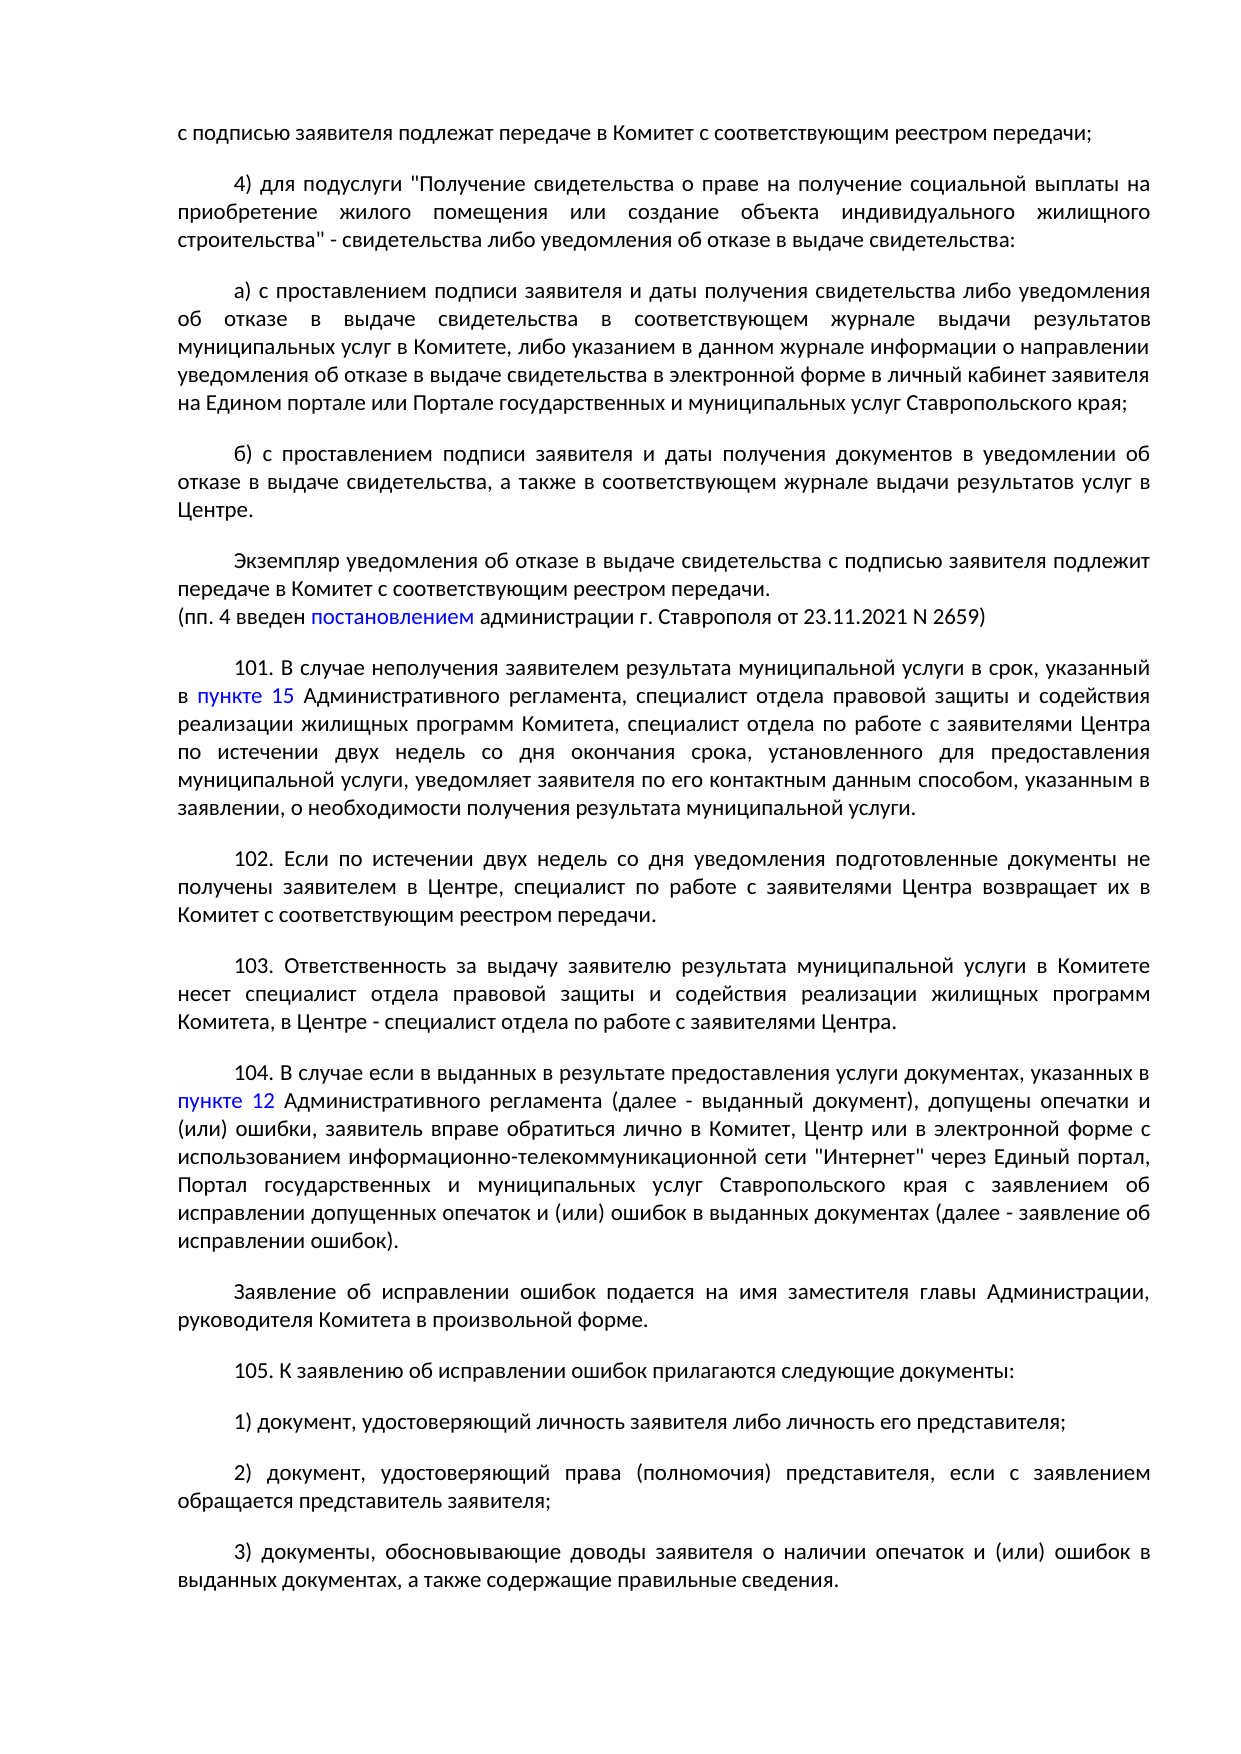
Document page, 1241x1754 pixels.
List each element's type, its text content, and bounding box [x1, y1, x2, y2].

text 105. К заявлению об исправлении ошибок прилагаются следующие документы: [177, 1356, 1152, 1384]
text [177, 118, 1152, 146]
text 104. В случае если в выданных в результате предоставления услуги документах, указанных в пункте 12 Административного регламента (далее - выданный документ), допущены опечатки и (или) ошибки, заявитель вправе обратиться лично в Комитет, Центр или в электронной форме с использованием информационно-телекоммуникационной сети "Интернет" через Единый портал, Портал государственных и муниципальных услуг Ставропольского края с заявлением об исправлении допущенных опечаток и (или) ошибок в выданных документах (далее - заявление об исправлении ошибок). [177, 1058, 1152, 1254]
text (пп. 4 введен постановлением администрации г. Ставрополя от 23.11.2021 N 2659) [177, 602, 1152, 630]
text 1) документ, удостоверяющий личность заявителя либо личность его представителя; [177, 1407, 1152, 1435]
text 4) для подуслуги "Получение свидетельства о праве на получение социальной выплаты на приобретение жилого помещения или создание объекта индивидуального жилищного строительства" - свидетельства либо уведомления об отказе в выдаче свидетельства: [177, 169, 1152, 253]
text 103. Ответственность за выдачу заявителю результата муниципальной услуги в Комитете несет специалист отдела правовой защиты и содействия реализации жилищных программ Комитета, в Центре - специалист отдела по работе с заявителями Центра. [177, 951, 1152, 1035]
text Заявление об исправлении ошибок подается на имя заместителя главы Администрации, руководителя Комитета в произвольной форме. [177, 1277, 1152, 1333]
text 102. Если по истечении двух недель со дня уведомления подготовленные документы не получены заявителем в Центре, специалист по работе с заявителями Центра возвращает их в Комитет с соответствующим реестром передачи. [177, 844, 1152, 928]
text 2) документ, удостоверяющий права (полномочия) представителя, если с заявлением обращается представитель заявителя; [177, 1458, 1152, 1514]
text Экземпляр уведомления об отказе в выдаче свидетельства с подписью заявителя подлежит передаче в Комитет с соответствующим реестром передачи. [177, 546, 1152, 602]
text б) с проставлением подписи заявителя и даты получения документов в уведомлении об отказе в выдаче свидетельства, а также в соответствующем журнале выдачи результатов услуг в Центре. [177, 439, 1152, 523]
text 3) документы, обосновывающие доводы заявителя о наличии опечаток и (или) ошибок в выданных документах, а также содержащие правильные сведения. [177, 1537, 1152, 1593]
text 101. В случае неполучения заявителем результата муниципальной услуги в срок, указанный в пункте 15 Административного регламента, специалист отдела правовой защиты и содействия реализации жилищных программ Комитета, специалист отдела по работе с заявителями Центра по истечении двух недель со дня окончания срока, установленного для предоставления муниципальной услуги, уведомляет заявителя по его контактным данным способом, указанным в заявлении, о необходимости получения результата муниципальной услуги. [177, 653, 1152, 821]
text а) с проставлением подписи заявителя и даты получения свидетельства либо уведомления об отказе в выдаче свидетельства в соответствующем журнале выдачи результатов муниципальных услуг в Комитете, либо указанием в данном журнале информации о направлении уведомления об отказе в выдаче свидетельства в электронной форме в личный кабинет заявителя на Едином портале или Портале государственных и муниципальных услуг Ставропольского края; [177, 276, 1152, 416]
